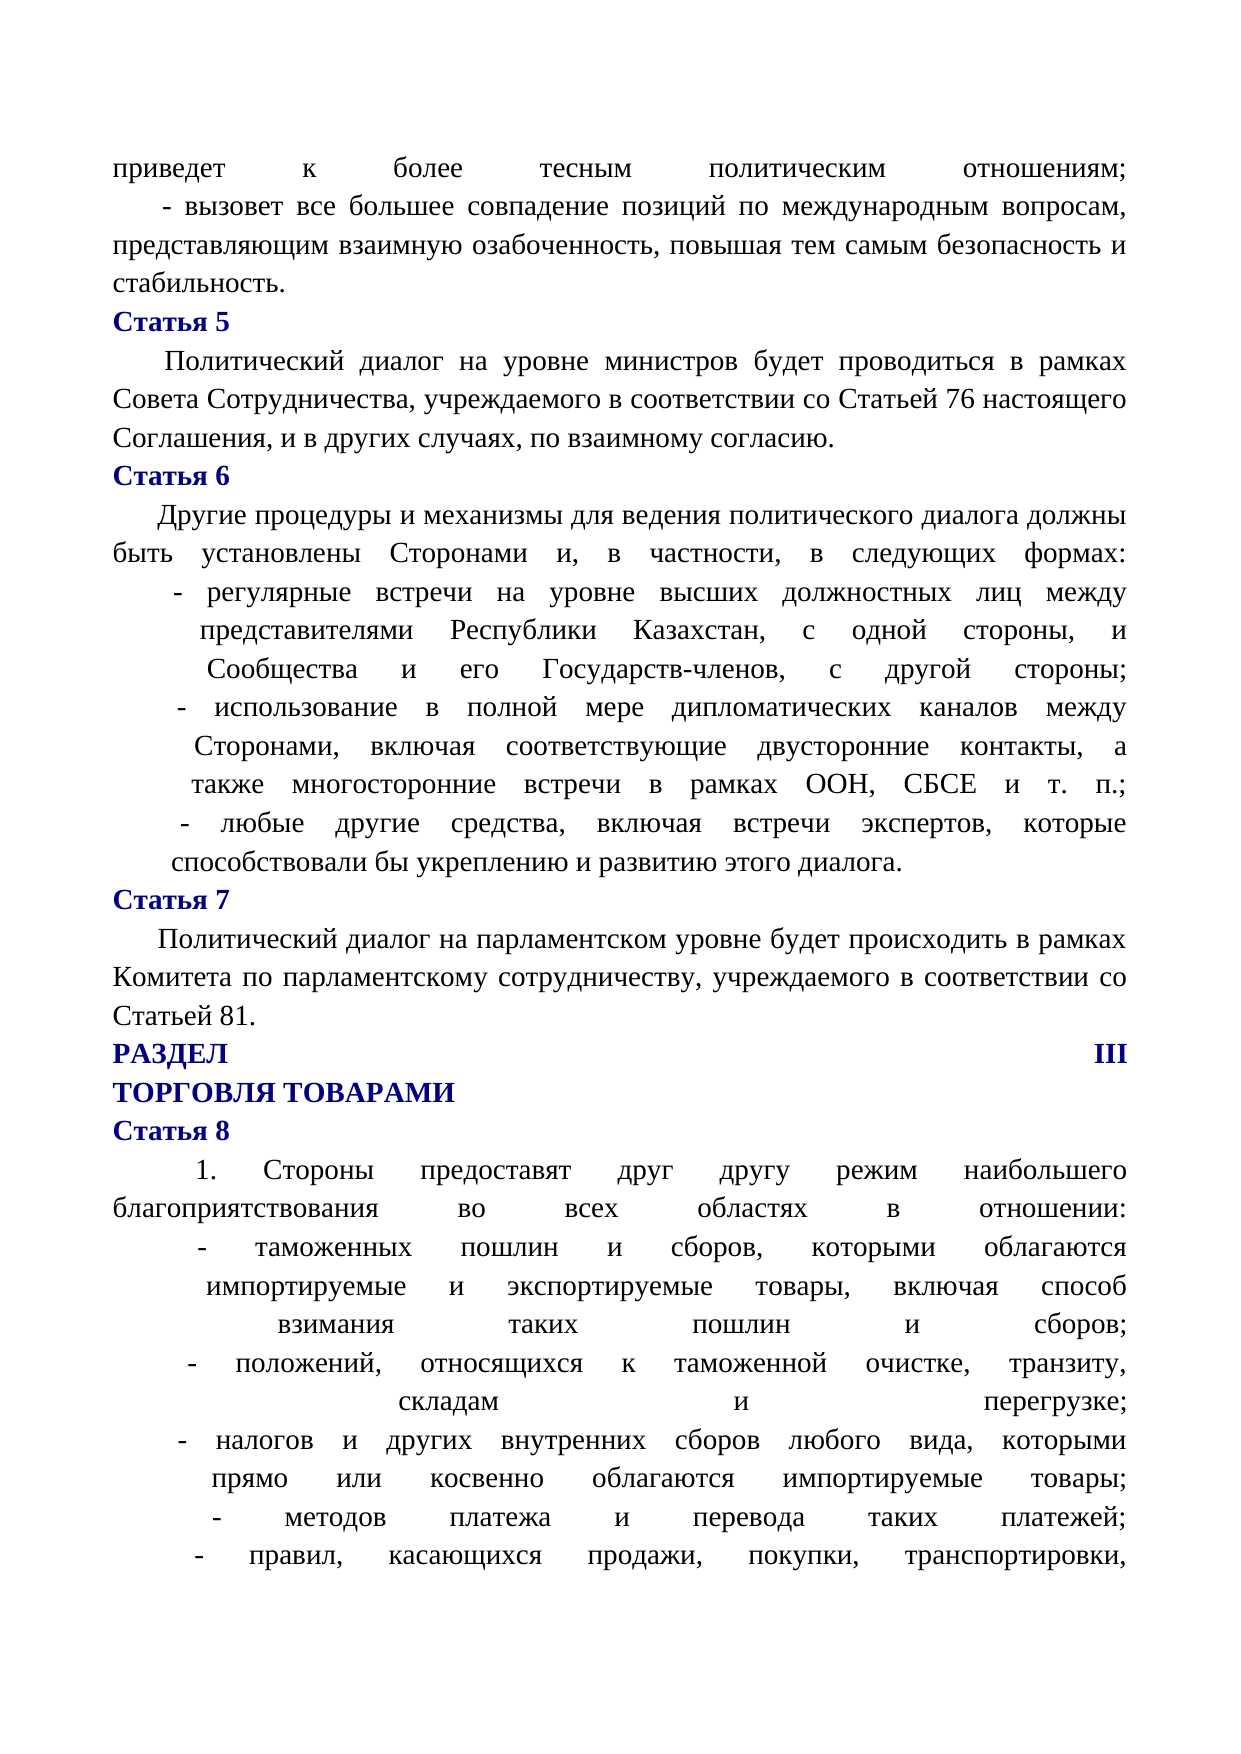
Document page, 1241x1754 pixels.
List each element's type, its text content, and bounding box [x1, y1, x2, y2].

text Другие процедуры и механизмы для ведения политического диалога должны быть установлены Сторонами и, в частности, в следующих формах: - регулярные встречи на уровне высших должностных лиц между представителями Республики Казахстан, с одной стороны, и Сообщества и его Государств-членов, с другой стороны; - использование в полной мере дипломатических каналов между Сторонами, включая соответствующие двусторонние контакты, а также многосторонние встречи в рамках ООН, СБСЕ и т. п.; - любые другие средства, включая встречи экспертов, которые способствовали бы укреплению и развитию этого диалога. [112, 497, 1128, 877]
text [112, 150, 1128, 299]
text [112, 1152, 1128, 1571]
text Политический диалог на уровне министров будет проводиться в рамках Совета Сотрудничества, учреждаемого в соответствии со Статьей 76 настоящего Соглашения, и в других случаях, по взаимному согласию. [112, 343, 1128, 453]
text Статья 7 [112, 882, 1128, 916]
text Статья 6 [112, 458, 1128, 492]
text РАЗДЕЛ III ТОРГОВЛЯ ТОВАРАМИ [112, 1036, 1128, 1108]
text Политический диалог на парламентском уровне будет происходить в рамках Комитета по парламентскому сотрудничеству, учреждаемого в соответствии со Статьей 81. [112, 921, 1128, 1031]
text Статья 5 [112, 304, 1128, 338]
text Статья 8 [112, 1113, 1128, 1147]
